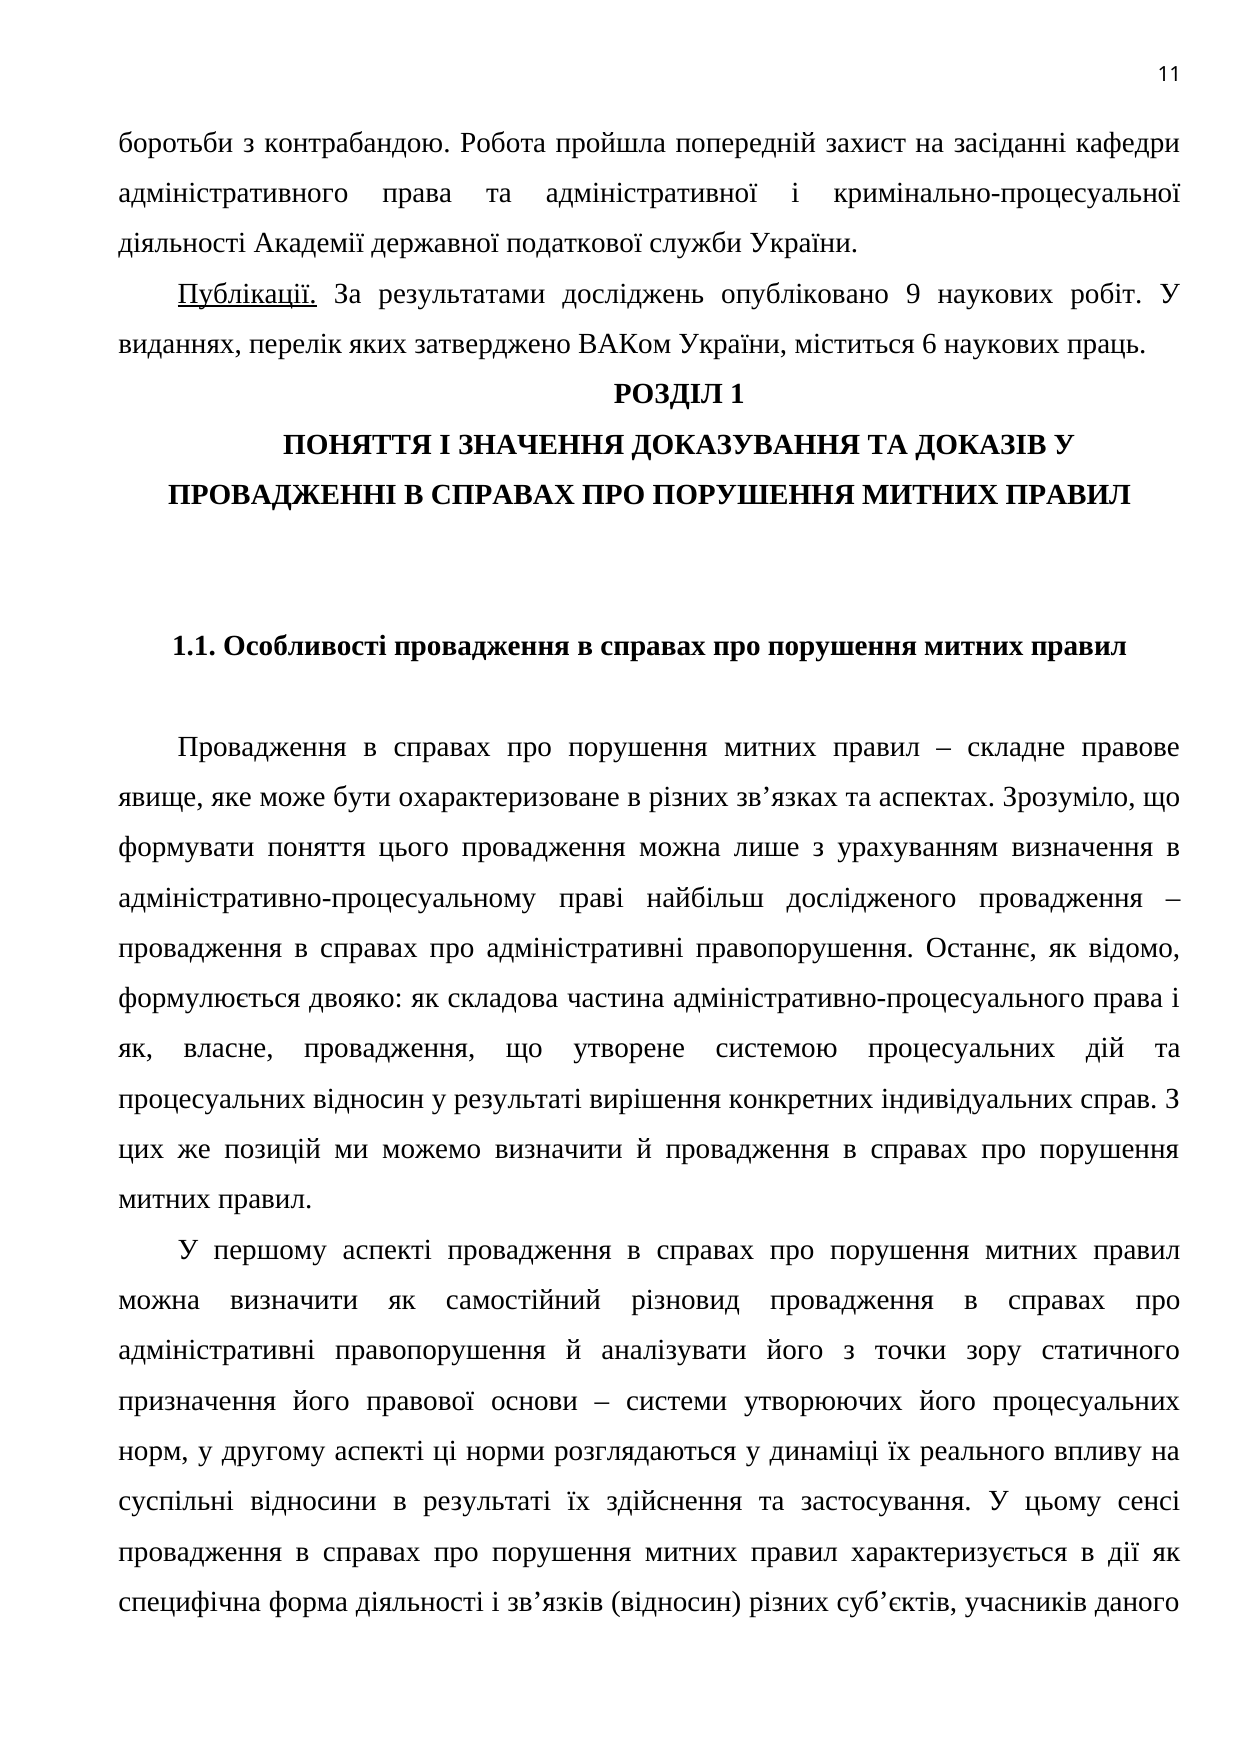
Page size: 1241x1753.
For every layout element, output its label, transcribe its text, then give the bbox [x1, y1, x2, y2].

text 1.1. Особливості провадження в справах про порушення митних правил [118, 628, 1181, 662]
text РОЗДІЛ 1 [118, 377, 1181, 410]
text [118, 125, 1181, 259]
text Провадження в справах про порушення митних правил – складне правове явище, яке може бути охарактеризоване в різних зв’язках та аспектах. Зрозуміло, що формувати поняття цього провадження можна лише з урахуванням визначення в адміністративно-процесуальному праві найбільш дослідженого провадження – провадження в справах про адміністративні правопорушення. Останнє, як відомо, формулюється двояко: як складова частина адміністративно-процесуального права і як, власне, провадження, що утворене системою процесуальних дій та процесуальних відносин у результаті вирішення конкретних індивідуальних справ. З цих же позицій ми можемо визначити й провадження в справах про порушення митних правил. [118, 729, 1181, 1215]
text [118, 1232, 1181, 1618]
text ПОНЯТТЯ І ЗНАЧЕННЯ ДОКАЗУВАННЯ ТА ДОКАЗІВ У ПРОВАДЖЕННІ В СПРАВАХ ПРО ПОРУШЕННЯ МИТНИХ ПРАВИЛ [118, 427, 1181, 511]
text Публікації. За результатами досліджень опубліковано 9 наукових робіт. У виданнях, перелік яких затверджено ВАКом України, міститься 6 наукових праць. [118, 276, 1181, 360]
